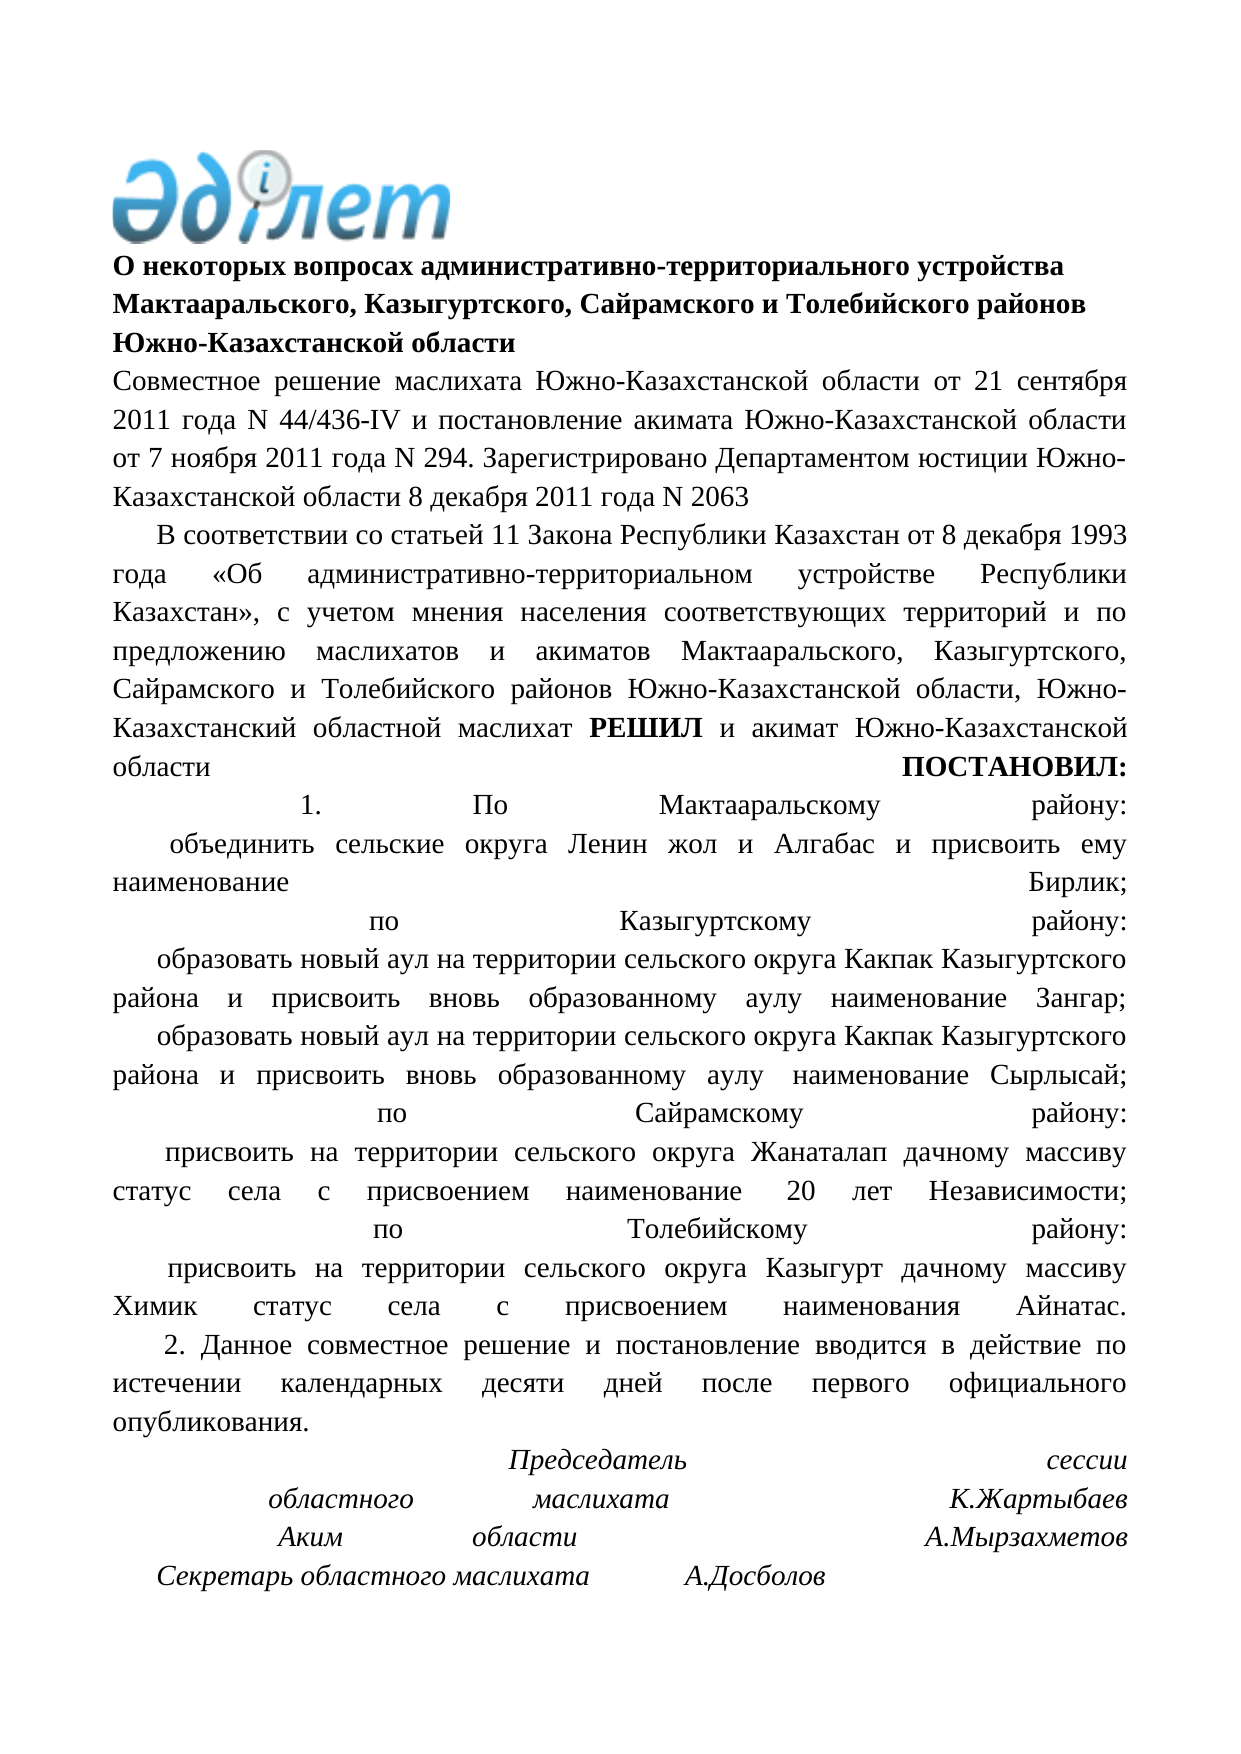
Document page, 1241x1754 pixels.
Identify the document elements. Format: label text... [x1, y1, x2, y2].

text Председатель сессии областного маслихата К.Жартыбаев Аким области А.Мырзахметов Секретарь областного маслихата А.Досболов [112, 1442, 1128, 1592]
picture [112, 150, 451, 244]
text О некоторых вопросах административно-территориального устройства Мактааральского, Казыгуртского, Сайрамского и Толебийского районов Южно-Казахстанской области [112, 248, 1128, 358]
text В соответствии со статьей 11 Закона Республики Казахстан от 8 декабря 1993 года «Об административно-территориальном устройстве Республики Казахстан», с учетом мнения населения соответствующих территорий и по предложению маслихатов и акиматов Мактааральского, Казыгуртского, Сайрамского и Толебийского районов Южно-Казахстанской области, Южно-Казахстанский областной маслихат РЕШИЛ и акимат Южно-Казахстанской области ПОСТАНОВИЛ: 1. По Мактааральскому району: объединить сельские округа Ленин жол и Алгабас и присвоить ему наименование Бирлик; по Казыгуртскому району: образовать новый аул на территории сельского округа Какпак Казыгуртского района и присвоить вновь образованному аулу наименование Зангар; образовать новый аул на территории сельского округа Какпак Казыгуртского района и присвоить вновь образованному аулу наименование Сырлысай; по Сайрамскому району: присвоить на территории сельского округа Жанаталап дачному массиву статус села с присвоением наименование 20 лет Независимости; по Толебийскому району: присвоить на территории сельского округа Казыгурт дачному массиву Химик статус села с присвоением наименования Айнатас. 2. Данное совместное решение и постановление вводится в действие по истечении календарных десяти дней после первого официального опубликования. [112, 517, 1128, 1437]
text Совместное решение маслихата Южно-Казахстанской области от 21 сентября 2011 года N 44/436-IV и постановление акимата Южно-Казахстанской области от 7 ноября 2011 года N 294. Зарегистрировано Департаментом юстиции Южно-Казахстанской области 8 декабря 2011 года N 2063 [112, 363, 1128, 512]
